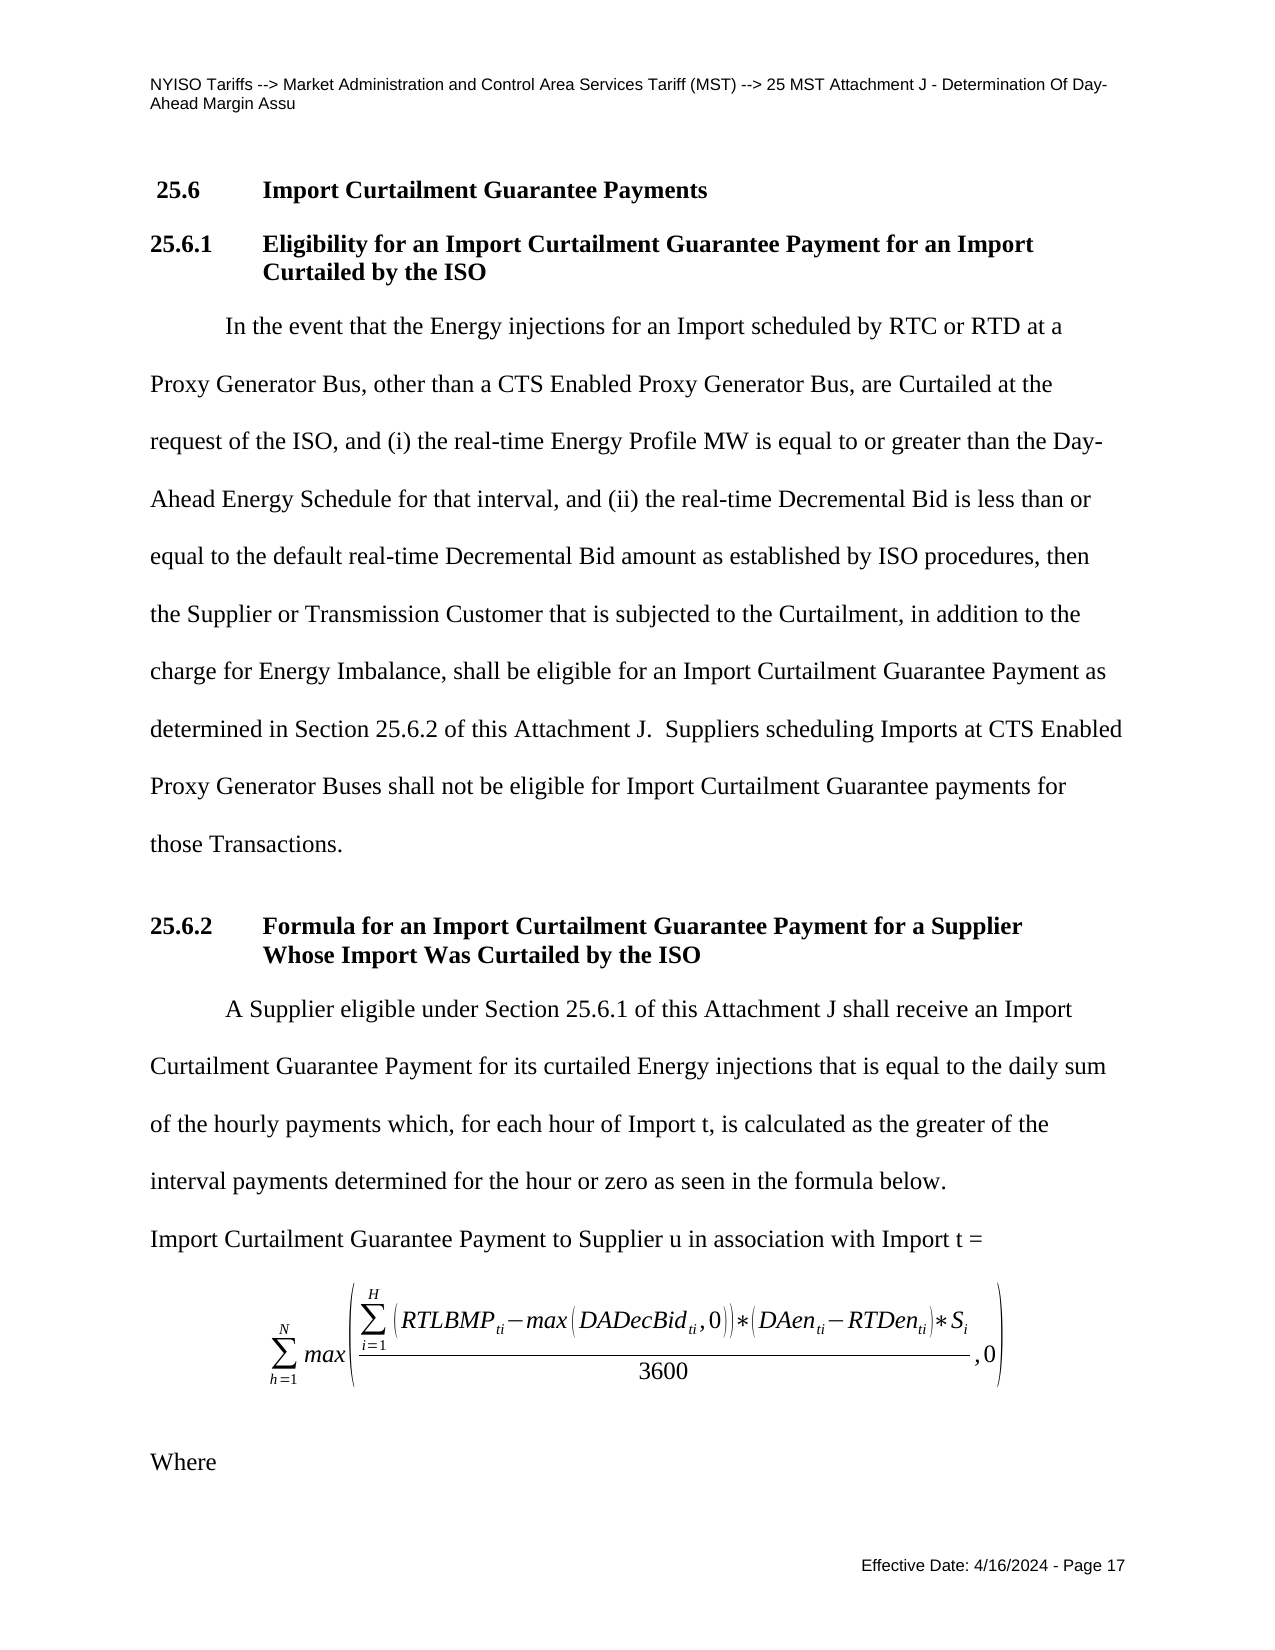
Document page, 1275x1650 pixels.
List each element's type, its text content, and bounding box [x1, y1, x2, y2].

text Where [150, 1447, 1125, 1476]
subtitle 25.6.2 Formula for an Import Curtailment Guarantee Payment for a Supplier Whose Import Was Curtailed by the ISO [150, 911, 1059, 969]
subtitle 25.6 Import Curtailment Guarantee Payments [150, 175, 1123, 204]
subtitle 25.6.1 Eligibility for an Import Curtailment Guarantee Payment for an Import Curtailed by the ISO [150, 229, 1059, 286]
text In the event that the Energy injections for an Import scheduled by RTC or RTD at a Proxy Generator Bus, other than a CTS Enabled Proxy Generator Bus, are Curtailed at the request of the ISO, and (i) the real-time Energy Profile MW is equal to or greater than the Day-Ahead Energy Schedule for that interval, and (ii) the real-time Decremental Bid is less than or equal to the default real-time Decremental Bid amount as established by ISO procedures, then the Supplier or Transmission Customer that is subjected to the Curtailment, in addition to the charge for Energy Imbalance, shall be eligible for an Import Curtailment Guarantee Payment as determined in Section 25.6.2 of this Attachment J. Suppliers scheduling Imports at CTS Enabled Proxy Generator Buses shall not be eligible for Import Curtailment Guarantee payments for those Transactions. [150, 311, 1125, 857]
text A Supplier eligible under Section 25.6.1 of this Attachment J shall receive an Import Curtailment Guarantee Payment for its curtailed Energy injections that is equal to the daily sum of the hourly payments which, for each hour of Import t, is calculated as the greater of the interval payments determined for the hour or zero as seen in the formula below. [150, 994, 1125, 1195]
text Import Curtailment Guarantee Payment to Supplier u in association with Import t = [150, 1224, 1125, 1252]
